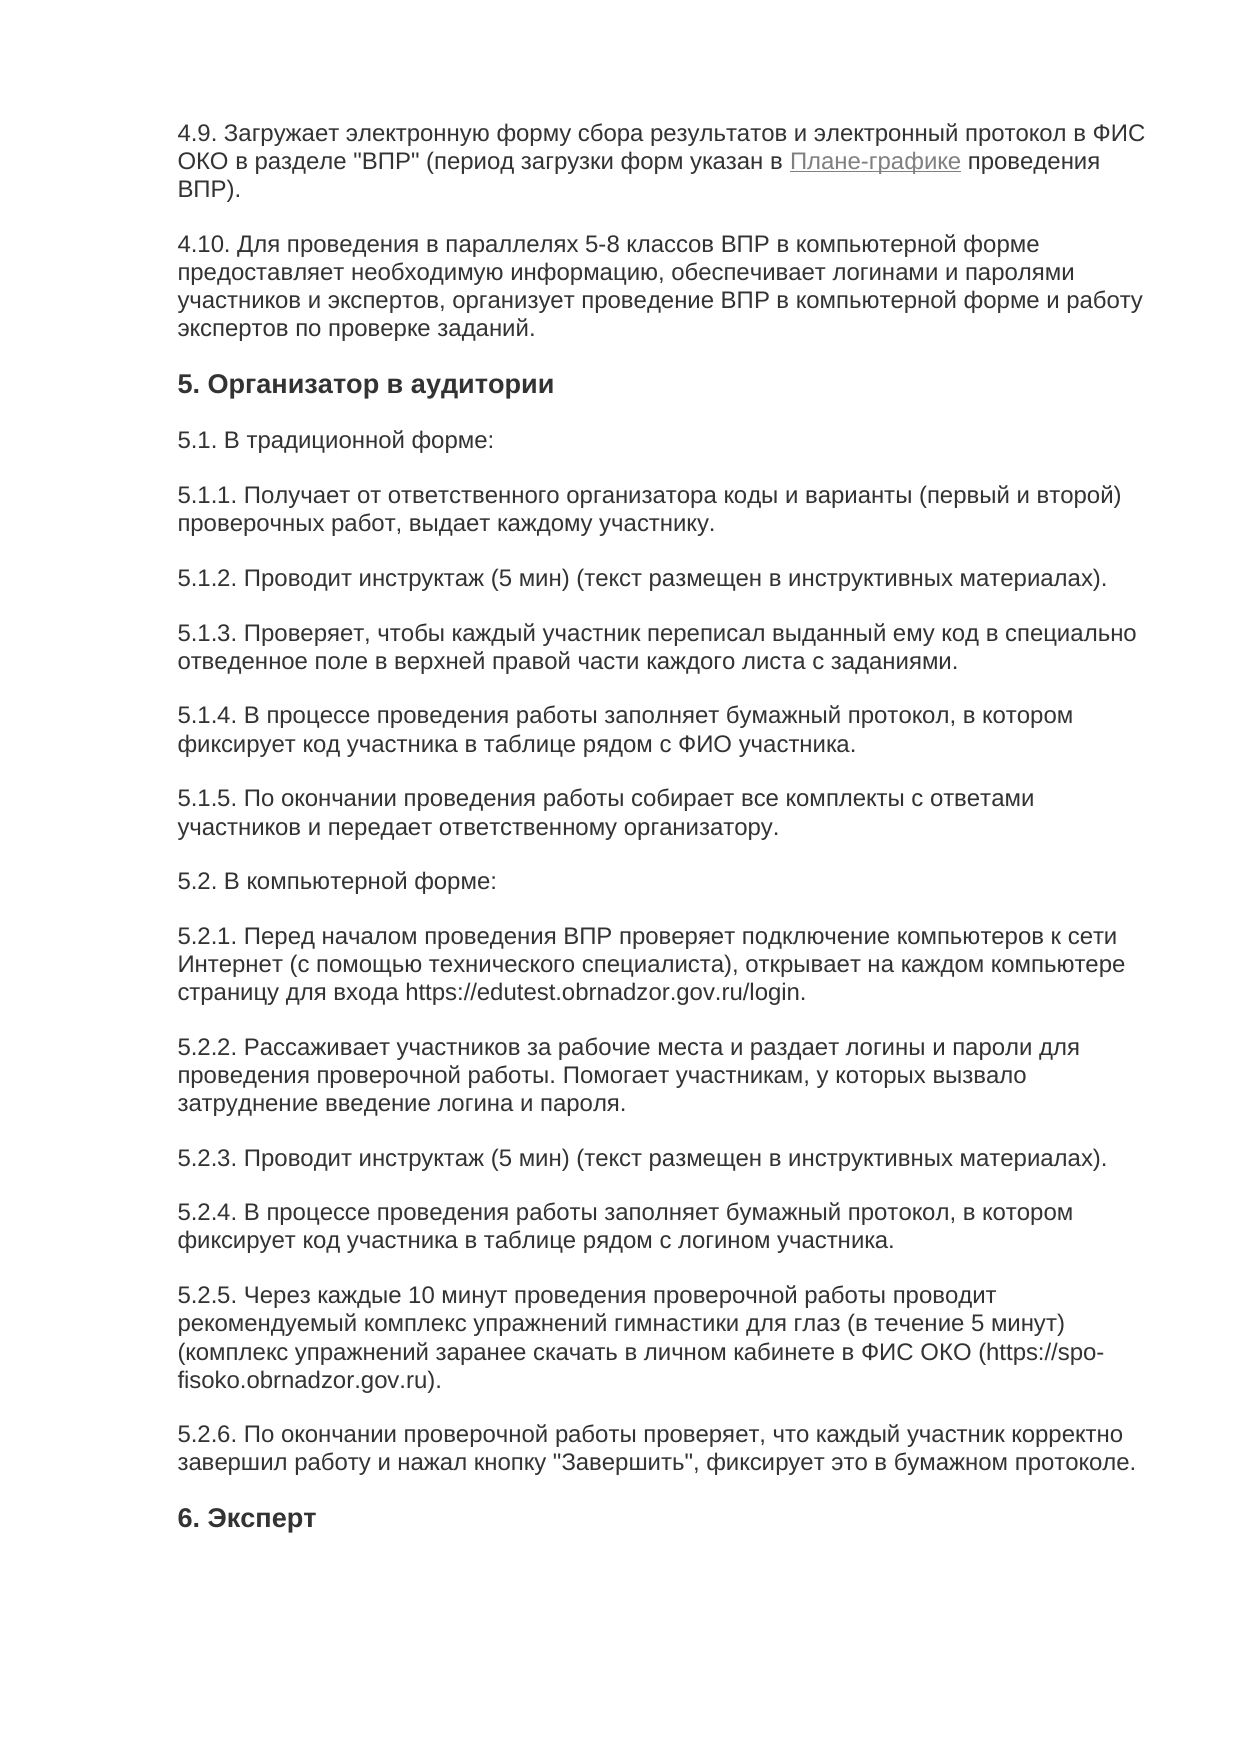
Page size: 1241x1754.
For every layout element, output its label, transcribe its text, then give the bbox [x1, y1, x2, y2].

text 5.1.5. По окончании проведения работы собирает все комплекты с ответами участников и передает ответственному организатору. [177, 784, 1152, 840]
text 5.2.2. Рассаживает участников за рабочие места и раздает логины и пароли для проведения проверочной работы. Помогает участникам, у которых вызвало затруднение введение логина и пароля. [177, 1032, 1152, 1117]
text 5.2.4. В процессе проведения работы заполняет бумажный протокол, в котором фиксирует код участника в таблице рядом с логином участника. [177, 1198, 1152, 1254]
text 5.1. В традиционной форме: [177, 426, 1152, 454]
text 5.1.3. Проверяет, чтобы каждый участник переписал выданный ему код в специально отведенное поле в верхней правой части каждого листа с заданиями. [177, 618, 1152, 674]
text 5.2.1. Перед началом проведения ВПР проверяет подключение компьютеров к сети Интернет (с помощью технического специалиста), открывает на каждом компьютере страницу для входа https://edutest.obrnadzor.gov.ru/login. [177, 921, 1152, 1006]
text 4.9. Загружает электронную форму сбора результатов и электронный протокол в ФИС ОКО в разделе "ВПР" (период загрузки форм указан в Плане-графике проведения ВПР). [177, 118, 1152, 202]
text 5.1.2. Проводит инструктаж (5 мин) (текст размещен в инструктивных материалах). [177, 563, 1152, 592]
text 5.2.3. Проводит инструктаж (5 мин) (текст размещен в инструктивных материалах). [177, 1143, 1152, 1171]
text 6. Эксперт [177, 1502, 1152, 1534]
text 5.2.6. По окончании проверочной работы проверяет, что каждый участник корректно завершил работу и нажал кнопку "Завершить", фиксирует это в бумажном протоколе. [177, 1420, 1152, 1476]
text 5.2.5. Через каждые 10 минут проведения проверочной работы проводит рекомендуемый комплекс упражнений гимнастики для глаз (в течение 5 минут) (комплекс упражнений заранее скачать в личном кабинете в ФИС ОКО (https://spo-fisoko.obrnadzor.gov.ru). [177, 1281, 1152, 1393]
text 5. Организатор в аудитории [177, 368, 1152, 399]
text 5.1.4. В процессе проведения работы заполняет бумажный протокол, в котором фиксирует код участника в таблице рядом с ФИО участника. [177, 701, 1152, 757]
text 5.2. В компьютерной форме: [177, 867, 1152, 895]
text 4.10. Для проведения в параллелях 5-8 классов ВПР в компьютерной форме предоставляет необходимую информацию, обеспечивает логинами и паролями участников и экспертов, организует проведение ВПР в компьютерной форме и работу экспертов по проверке заданий. [177, 229, 1152, 342]
text 5.1.1. Получает от ответственного организатора коды и варианты (первый и второй) проверочных работ, выдает каждому участнику. [177, 481, 1152, 537]
